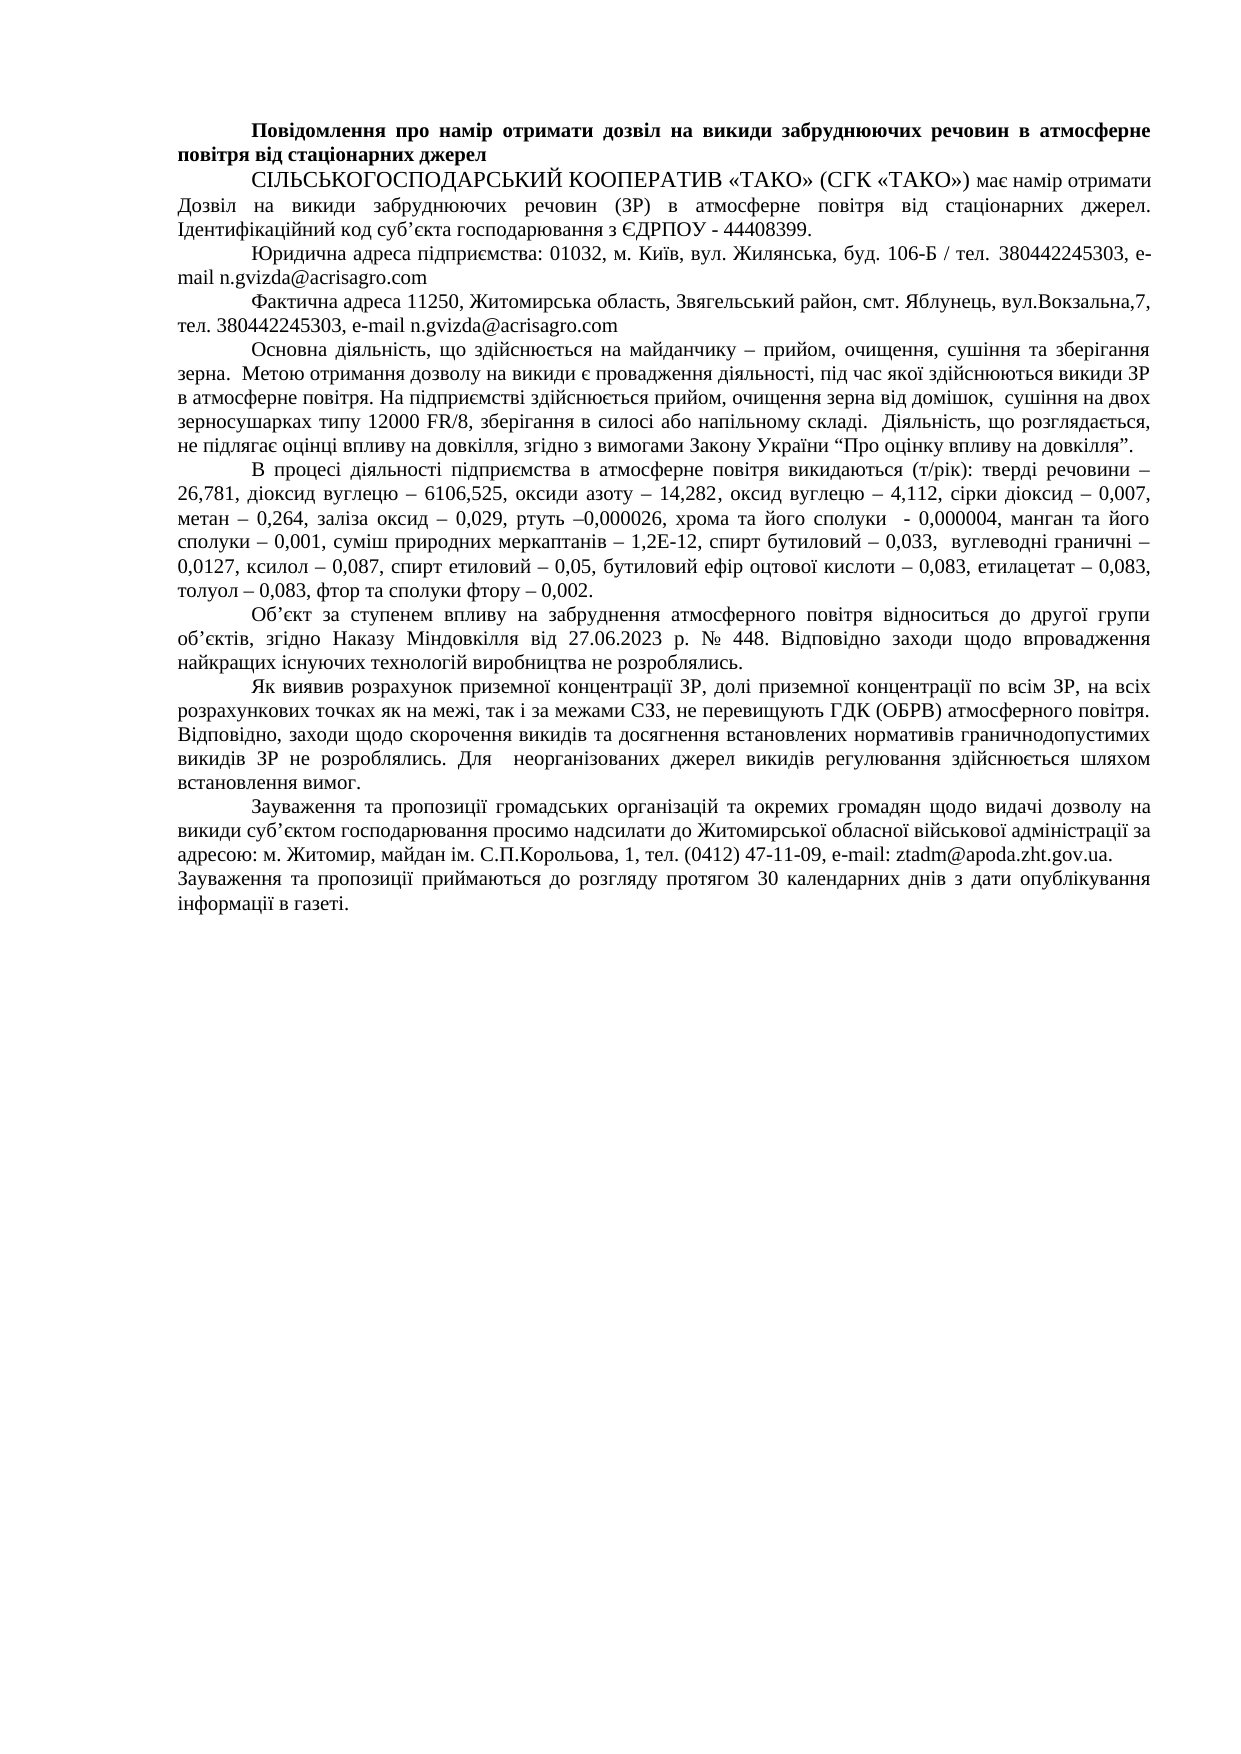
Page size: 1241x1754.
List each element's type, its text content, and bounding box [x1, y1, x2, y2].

text Як виявив розрахунок приземної концентрації ЗР, долі приземної концентрації по всім ЗР, на всіх розрахункових точках як на межі, так і за межами СЗЗ, не перевищують ГДК (ОБРВ) атмосферного повітря. Відповідно, заходи щодо скорочення викидів та досягнення встановлених нормативів граничнодопустимих викидів ЗР не розроблялись. Для неорганізованих джерел викидів регулювання здійснюється шляхом встановлення вимог. [177, 674, 1152, 794]
text Фактична адреса 11250, Житомирська область, Звягельський район, смт. Яблунець, вул.Вокзальна,7, тел. 380442245303, e-mail n.gvizda@acrisagro.com [177, 289, 1152, 337]
text СІЛЬСЬКОГОСПОДАРСЬКИЙ КООПЕРАТИВ «ТАКО» (СГК «ТАКО») має намір отримати Дозвіл на викиди забруднюючих речовин (ЗР) в атмосферне повітря від стаціонарних джерел. Ідентифікаційний код суб’єкта господарювання з ЄДРПОУ - 44408399. [177, 166, 1152, 241]
text Зауваження та пропозиції приймаються до розгляду протягом 30 календарних днів з дати опублікування інформації в газеті. [177, 866, 1152, 914]
text Основна діяльність, що здійснюється на майданчику – прийом, очищення, сушіння та зберігання зерна. Метою отримання дозволу на викиди є провадження діяльності, під час якої здійснюються викиди ЗР в атмосферне повітря. На підприємстві здійснюється прийом, очищення зерна від домішок, сушіння на двох зерносушарках типу 12000 FR/8, зберігання в силосі або напільному складі. Діяльність, що розглядається, не підлягає оцінці впливу на довкілля, згідно з вимогами Закону України “Про оцінку впливу на довкілля”. [177, 337, 1152, 457]
text Повідомлення про намір отримати дозвіл на викиди забруднюючих речовин в атмосферне повітря від стаціонарних джерел [177, 118, 1152, 166]
text Юридична адреса підприємства: 01032, м. Київ, вул. Жилянська, буд. 106-Б / тел. 380442245303, e-mail n.gvizda@acrisagro.com [177, 241, 1152, 289]
text В процесі діяльності підприємства в атмосферне повітря викидаються (т/рік): тверді речовини – 26,781, діоксид вуглецю – 6106,525, оксиди азоту – 14,282, оксид вуглецю – 4,112, сірки діоксид – 0,007, метан – 0,264, заліза оксид – 0,029, ртуть –0,000026, хрома та його сполуки - 0,000004, манган та його сполуки – 0,001, суміш природних меркаптанів – 1,2E-12, спирт бутиловий – 0,033, вуглеводні гpаничні – 0,0127, ксилол – 0,087, спирт етиловий – 0,05, бутиловий ефір оцтової кислоти – 0,083, етилацетат – 0,083, толуол – 0,083, фтор та сполуки фтору – 0,002. [177, 457, 1152, 602]
text Зауваження та пропозиції громадських організацій та окремих громадян щодо видачі дозволу на викиди суб’єктом господарювання просимо надсилати до Житомирської обласної військової адміністрації за адресою: м. Житомир, майдан ім. С.П.Корольова, 1, тел. (0412) 47-11-09, e-mail: ztadm@apoda.zht.gov.ua. [177, 794, 1152, 866]
text Об’єкт за ступенем впливу на забруднення атмосферного повітря відноситься до другої групи об’єктів, згідно Наказу Міндовкілля від 27.06.2023 р. № 448. Відповідно заходи щодо впровадження найкращих існуючих технологій виробництва не розроблялись. [177, 602, 1152, 674]
